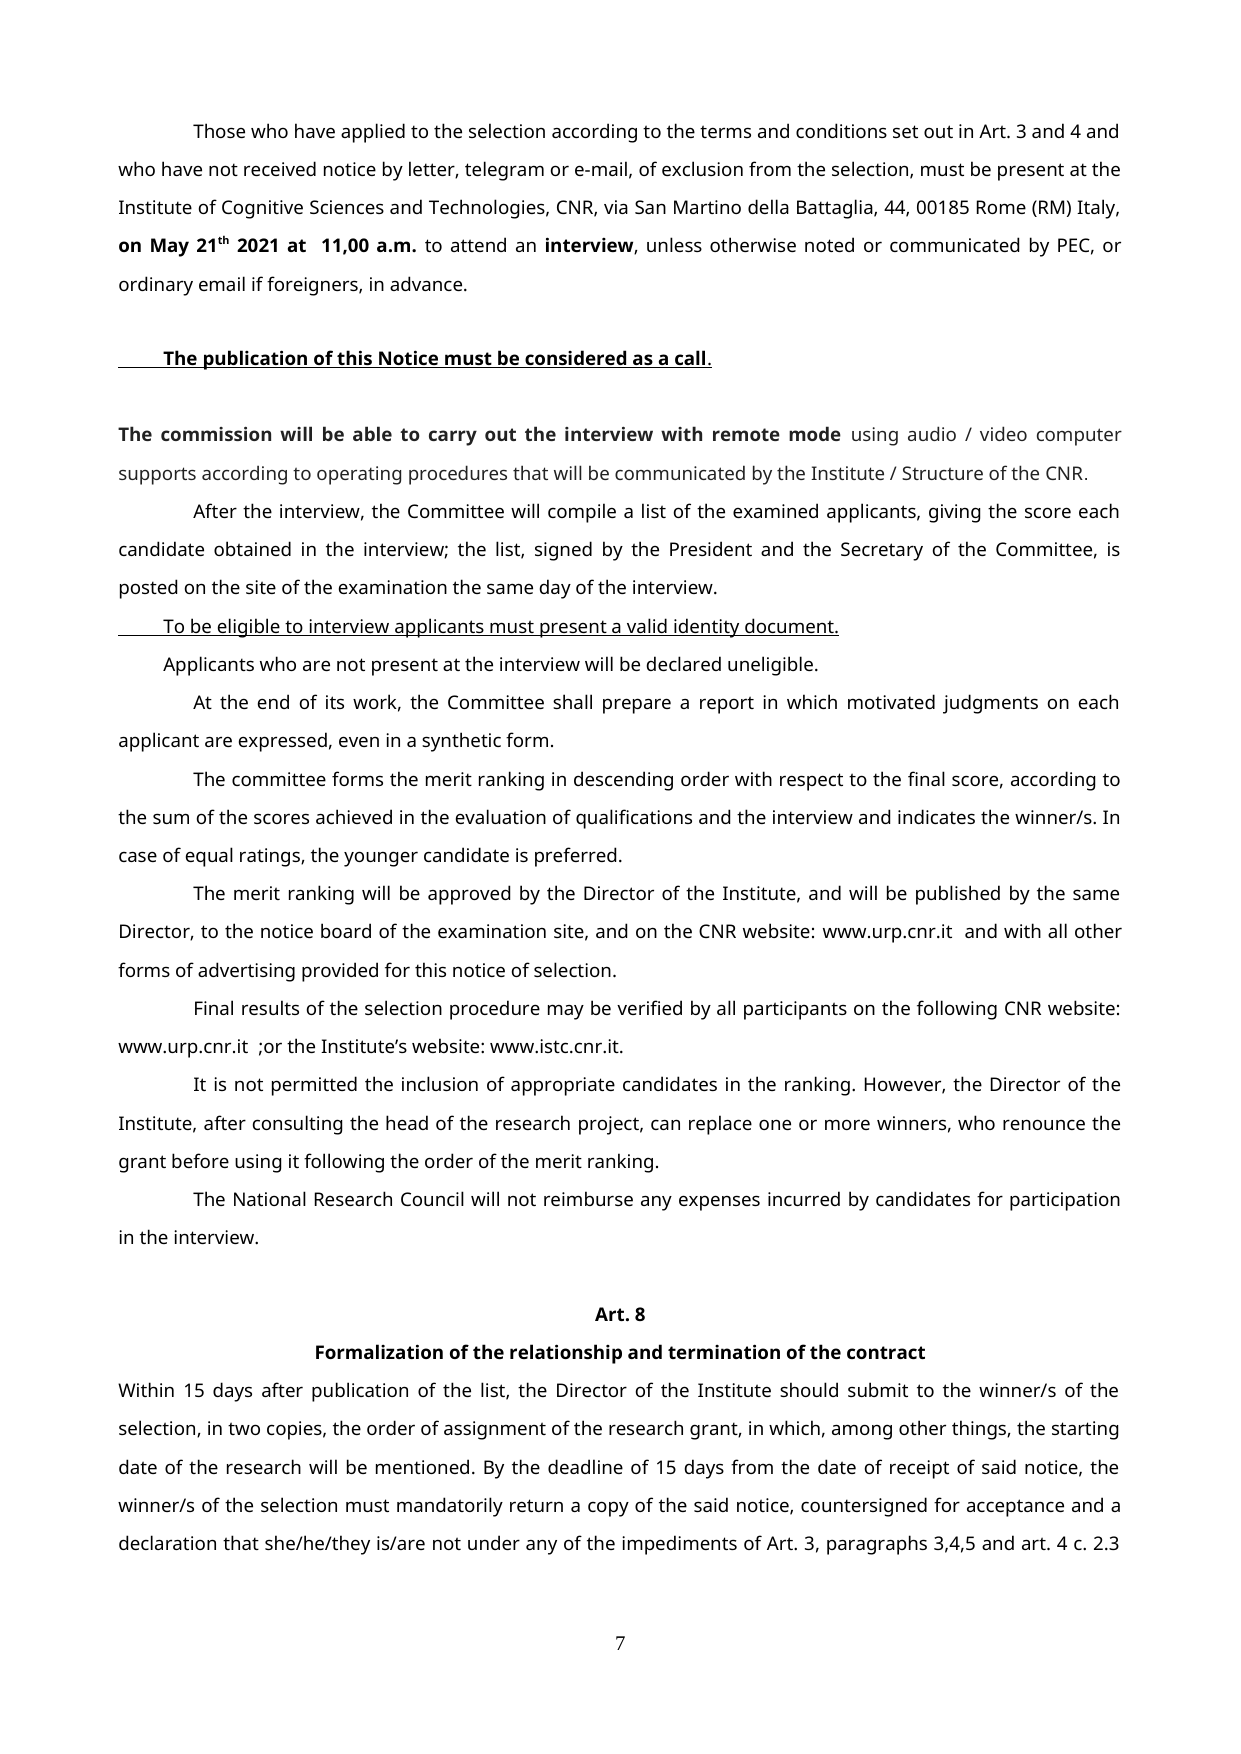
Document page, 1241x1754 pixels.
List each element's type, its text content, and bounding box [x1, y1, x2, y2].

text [118, 1377, 1122, 1556]
list It is not permitted the inclusion of appropriate candidates in the ranking. However, the Director of the Institute, after consulting the head of the research project, can replace one or more winners, who renounce the grant before using it following the order of the merit ranking. [118, 1072, 1122, 1174]
text The commission will be able to carry out the interview with remote mode using audio / video computer supports according to operating procedures that will be communicated by the Institute / Structure of the CNR. [118, 422, 1122, 486]
list At the end of its work, the Committee shall prepare a report in which motivated judgments on each applicant are expressed, even in a synthetic form. [118, 689, 1122, 753]
list The publication of this Notice must be considered as a call. [118, 345, 1122, 371]
text Art. 8 Formalization of the relationship and termination of the contract [118, 1301, 1122, 1365]
list Those who have applied to the selection according to the terms and conditions set out in Art. 3 and 4 and who have not received notice by letter, telegram or e-mail, of exclusion from the selection, must be present at the Institute of Cognitive Sciences and Technologies, CNR, via San Martino della Battaglia, 44, 00185 Rome (RM) Italy, on May 21th 2021 at 11,00 a.m. to attend an interview, unless otherwise noted or communicated by PEC, or ordinary email if foreigners, in advance. [118, 118, 1122, 297]
list The merit ranking will be approved by the Director of the Institute, and will be published by the same Director, to the notice board of the examination site, and on the CNR website: www.urp.cnr.it and with all other forms of advertising provided for this notice of selection. [118, 881, 1122, 982]
list After the interview, the Committee will compile a list of the examined applicants, giving the score each candidate obtained in the interview; the list, signed by the President and the Secretary of the Committee, is posted on the site of the examination the same day of the interview. [118, 498, 1122, 600]
list The committee forms the merit ranking in descending order with respect to the final score, according to the sum of the scores achieved in the evaluation of qualifications and the interview and indicates the winner/s. In case of equal ratings, the younger candidate is preferred. [118, 766, 1122, 868]
list The National Research Council will not reimburse any expenses incurred by candidates for participation in the interview. [118, 1186, 1122, 1250]
list Applicants who are not present at the interview will be declared uneligible. [118, 651, 1122, 677]
list Final results of the selection procedure may be verified by all participants on the following CNR website: www.urp.cnr.it ;or the Institute’s website: www.istc.cnr.it. [118, 995, 1122, 1059]
list To be eligible to interview applicants must present a valid identity document. [118, 613, 1122, 638]
